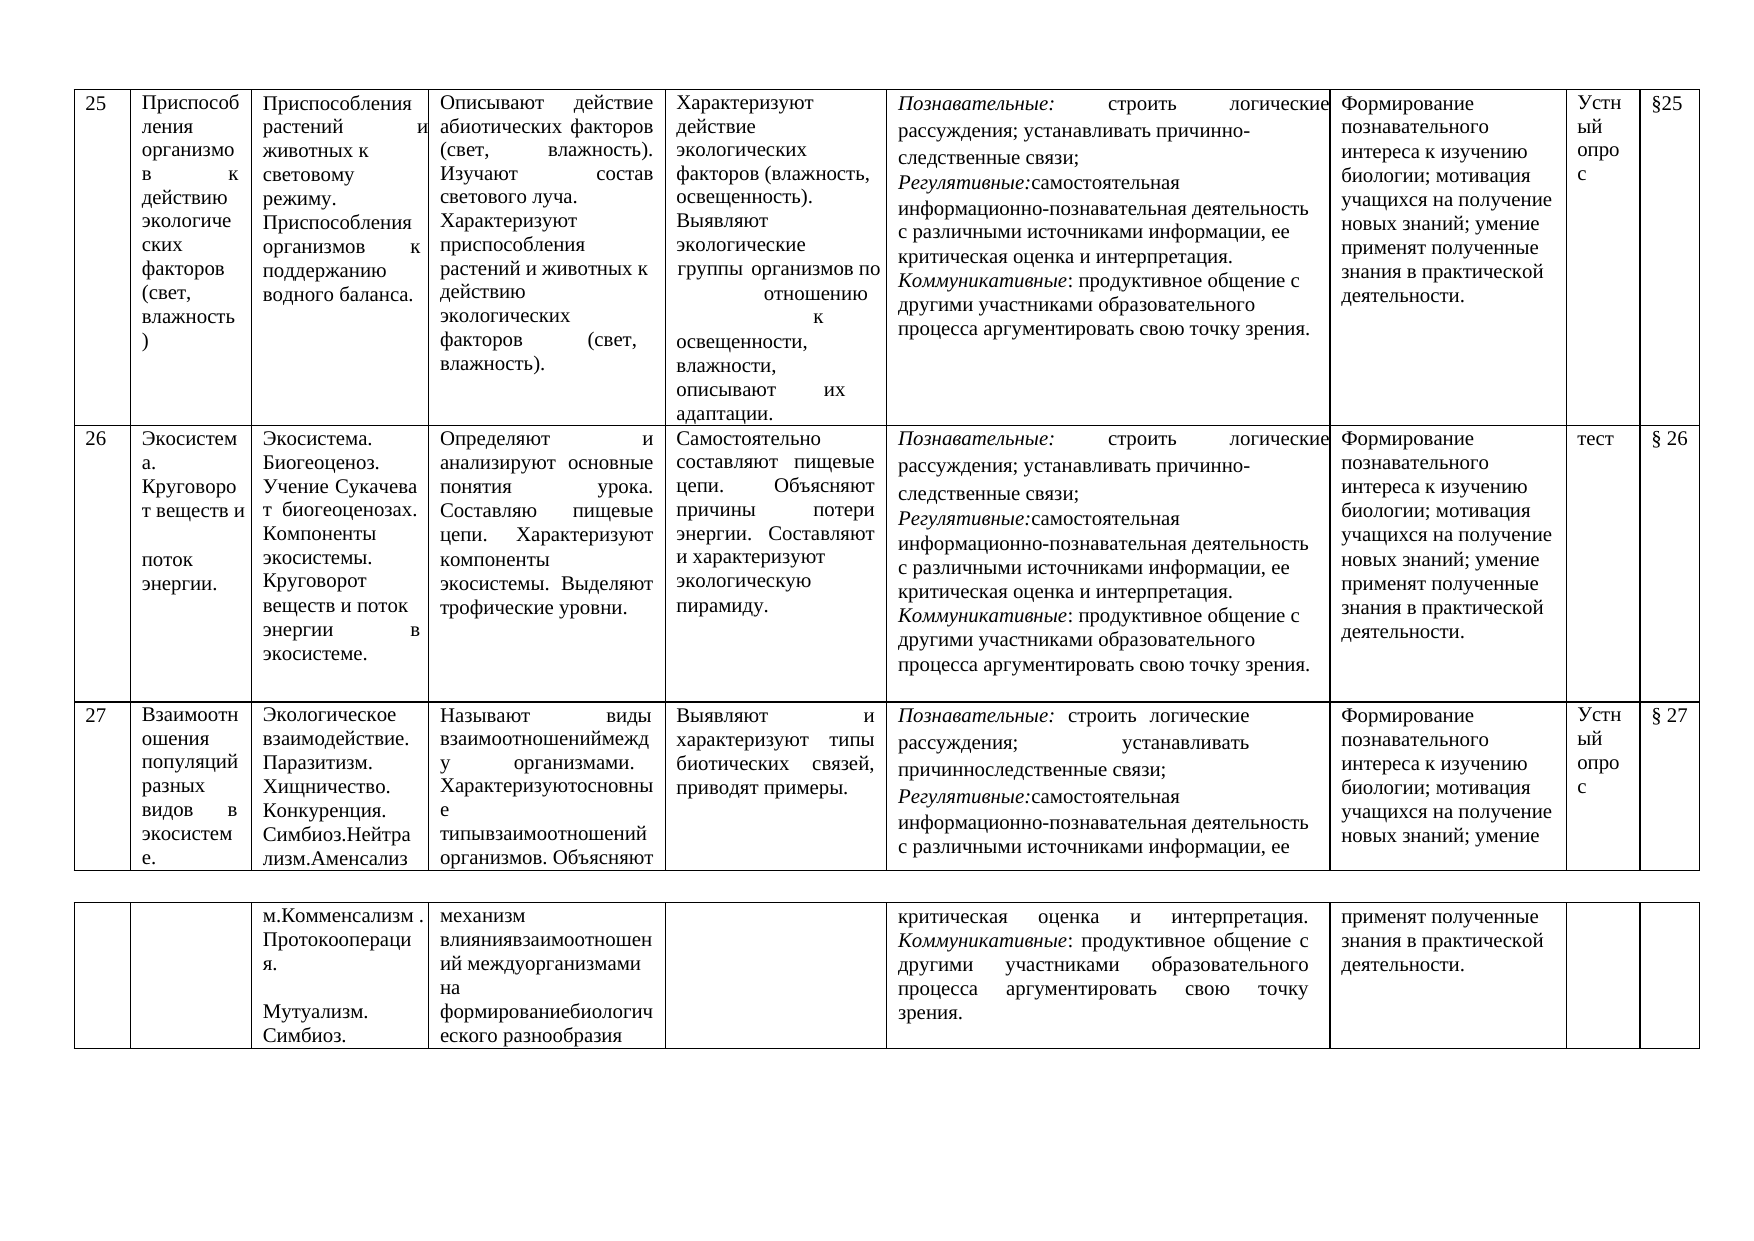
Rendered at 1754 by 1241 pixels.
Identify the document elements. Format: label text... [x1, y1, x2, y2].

table_cell Приспособ ления организмо в к действию экологиче ских факторов (свет, влажность ) [131, 90, 251, 425]
table_cell Описывают действие абиотических факторов (свет, влажность). Изучают состав светового луча. Характеризуют приспособления растений и животных к действию экологических факторов (свет, влажность). [429, 90, 665, 425]
table_cell Познавательные: строить логические рассуждения; устанавливать причинно- следственные связи; Регулятивные:самостоятельная информационно-познавательная деятельность с различными источниками информации, ее критическая оценка и интерпретация. Коммуникативные: продуктивное общение с другими участниками образовательного процесса аргументировать свою точку зрения. [887, 426, 1329, 701]
table_cell Характеризуют действие экологических факторов (влажность, освещенность). Выявляют экологические группы организмов по отношению к освещенности, влажности, описывают их адаптации. [666, 90, 886, 425]
table_cell § 27 [1641, 703, 1699, 870]
table_cell Взаимоотн ошения популяций разных видов в экосистем е. [131, 703, 251, 870]
table_header м.Комменсализм .Протокоопераци я. Мутуализм. Симбиоз. [252, 903, 428, 1047]
table_cell Определяют и анализируют основные понятия урока. Составляю пищевые цепи. Характеризуют компоненты экосистемы. Выделяют трофические уровни. [429, 426, 665, 701]
table_cell Приспособления растений и животных к световому режиму. Приспособления организмов к поддержанию водного баланса. [252, 90, 428, 425]
table_cell Выявляют и характеризуют типы биотических связей, приводят примеры. [666, 703, 886, 870]
table_cell § 26 [1641, 426, 1699, 701]
table_header [666, 903, 886, 1047]
table_cell Формирование познавательного интереса к изучению биологии; мотивация учащихся на получение новых знаний; умение применят полученные знания в практической деятельности. [1331, 426, 1566, 701]
table_cell Познавательные: строить логические рассуждения; устанавливать причинно- следственные связи; Регулятивные:самостоятельная информационно-познавательная деятельность с различными источниками информации, ее критическая оценка и интерпретация. Коммуникативные: продуктивное общение с другими участниками образовательного процесса аргументировать свою точку зрения. [887, 90, 1329, 425]
table_cell Экосистем а. Круговоро т веществ и поток энергии. [131, 426, 251, 701]
table_cell 27 [75, 703, 130, 870]
table_cell Устн ый опро с [1567, 703, 1639, 870]
table_cell Самостоятельно составляют пищевые цепи. Объясняют причины потери энергии. Составляют и характеризуют экологическую пирамиду. [666, 426, 886, 701]
table_header [1641, 903, 1699, 1047]
table_header критическая оценка и интерпретация. Коммуникативные: продуктивное общение с другими участниками образовательного процесса аргументировать свою точку зрения. [887, 903, 1329, 1047]
table_header [75, 903, 130, 1047]
table_header [1567, 903, 1639, 1047]
table_cell тест [1567, 426, 1639, 701]
table_cell Экосистема. Биогеоценоз. Учение Сукачева т биогеоценозах. Компоненты экосистемы. Круговорот веществ и поток энергии в экосистеме. [252, 426, 428, 701]
table_header [131, 903, 251, 1047]
table_cell Экологическое взаимодействие. Паразитизм. Хищничество. Конкуренция. Симбиоз.Нейтра лизм.Аменсализ [252, 703, 428, 870]
table_cell Называют виды взаимоотношениймежд у организмами. Характеризуютосновны е типывзаимоотношений организмов. Объясняют [429, 703, 665, 870]
table_cell §25 [1641, 90, 1699, 425]
table_cell 26 [75, 426, 130, 701]
table_cell Познавательные: строить логические рассуждения; устанавливать причинноследственные связи; Регулятивные:самостоятельная информационно-познавательная деятельность с различными источниками информации, ее [887, 703, 1329, 870]
table_cell Устн ый опро с [1567, 90, 1639, 425]
table_cell 25 [75, 90, 130, 425]
table_header применят полученные знания в практической деятельности. [1331, 903, 1566, 1047]
table_cell Формирование познавательного интереса к изучению биологии; мотивация учащихся на получение новых знаний; умение [1331, 703, 1566, 870]
table_cell Формирование познавательного интереса к изучению биологии; мотивация учащихся на получение новых знаний; умение применят полученные знания в практической деятельности. [1331, 90, 1566, 425]
table_header механизм влияниявзаимоотношен ий междуорганизмами на формированиебиологич еского разнообразия [429, 903, 665, 1047]
